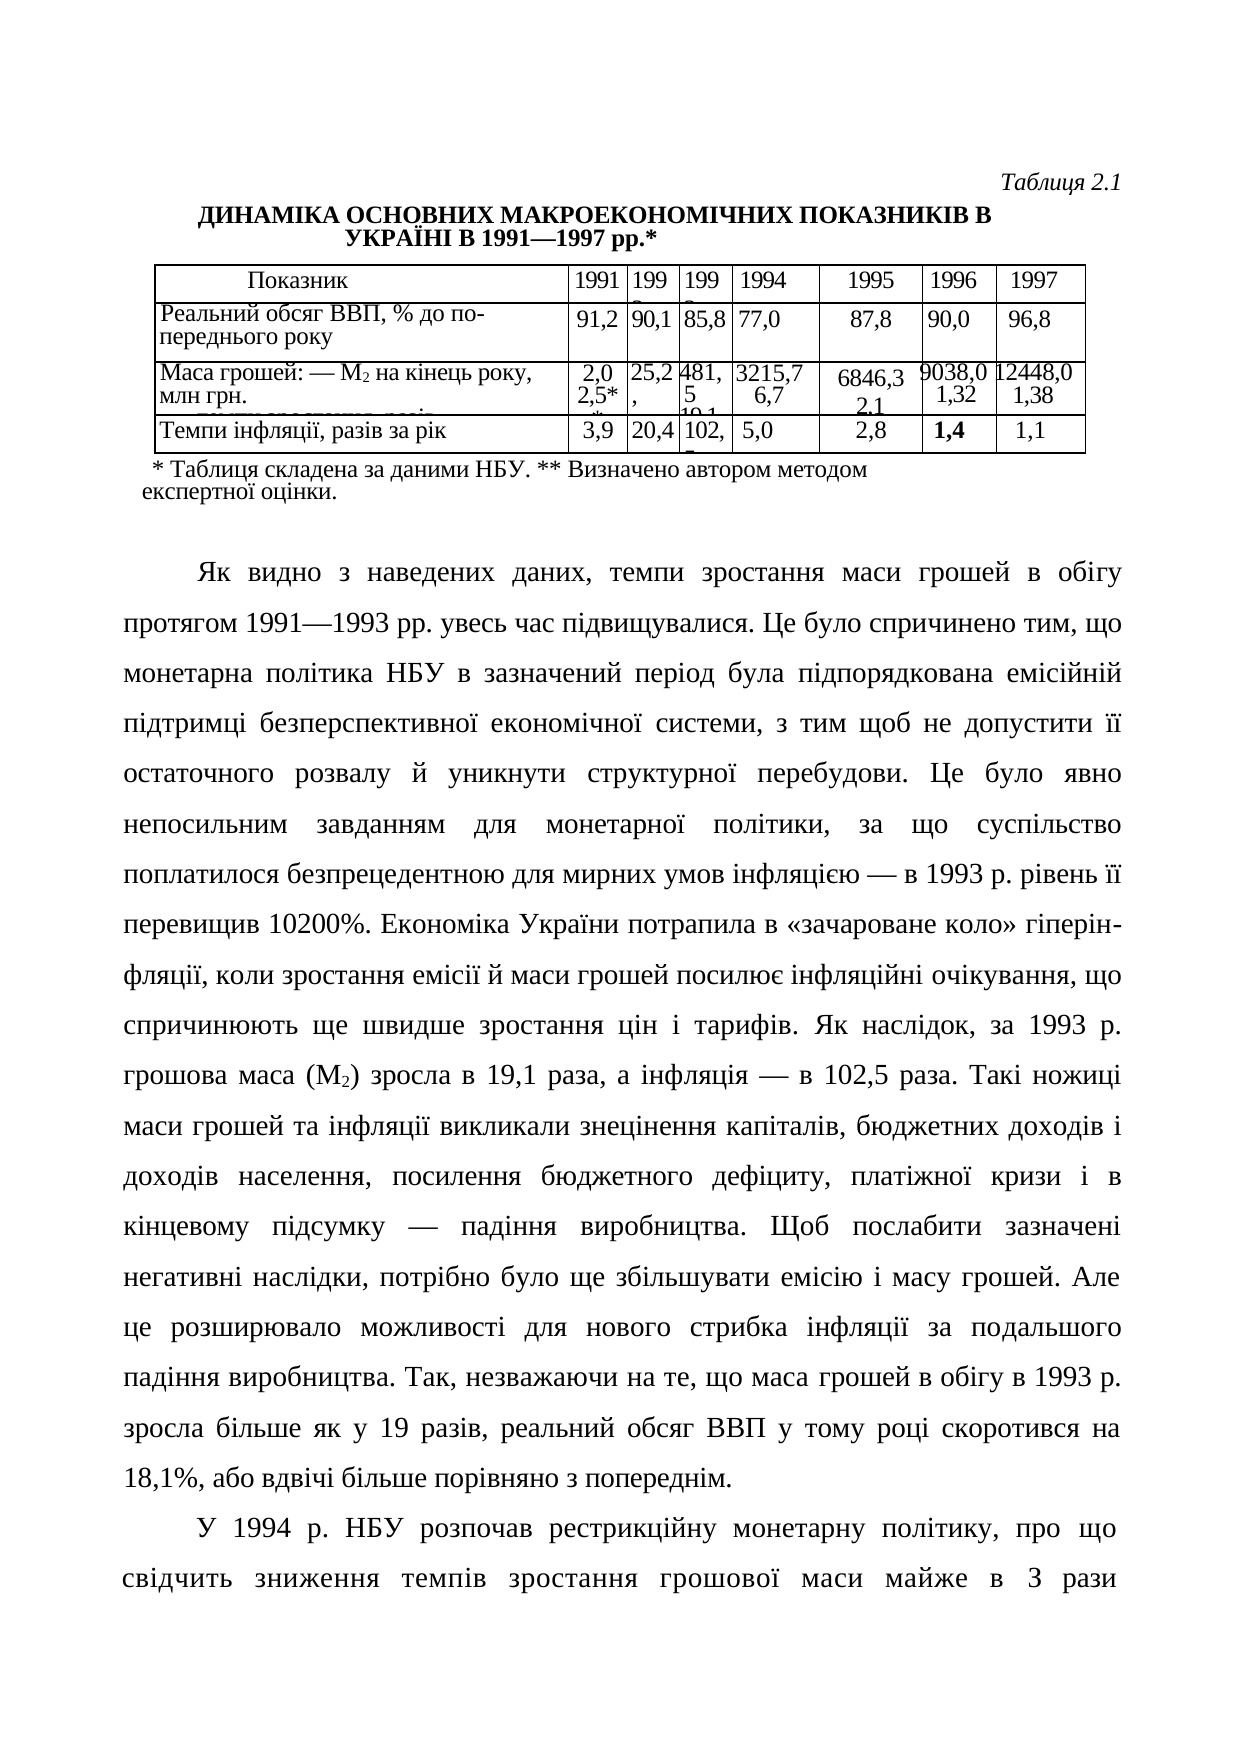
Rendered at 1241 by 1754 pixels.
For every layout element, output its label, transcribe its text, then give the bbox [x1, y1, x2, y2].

table_cell 5,0 [733, 416, 819, 452]
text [122, 1510, 1117, 1594]
text * Таблиця складена за даними НБУ. ** Визначено автором методом експертної оцінки. [142, 459, 870, 504]
table_cell 87,8 [820, 304, 922, 361]
table_header 1996 [923, 266, 996, 302]
table_cell 90,1 [628, 304, 679, 361]
table_cell 9038,0 1,32 [923, 363, 996, 414]
table_cell 3215,7 6,7 [733, 363, 819, 414]
table_cell 2,8 [820, 416, 922, 452]
table_cell 77,0 [733, 304, 819, 361]
table_cell Реальний обсяг ВВП, % до попереднього року [156, 304, 568, 361]
text ДИНАМІКА ОСНОВНИХ МАКРОЕКОНОМІЧНИХ ПОКАЗНИКІВ В УКРАЇНІ В 1991—1997 рр.* [198, 206, 1058, 250]
table_cell 1,4 [923, 416, 996, 452]
table_cell 1,1 [997, 416, 1085, 452]
table_cell 85,8 [680, 304, 732, 361]
table_cell 91,2 [569, 304, 627, 361]
table_header 1991 [569, 266, 627, 302]
table_cell 96,8 [997, 304, 1085, 361]
table_header 1995 [820, 266, 922, 302]
table_cell 12448,0 1,38 [997, 363, 1085, 414]
table_header Показник [156, 266, 568, 302]
table_cell 90,0 [923, 304, 996, 361]
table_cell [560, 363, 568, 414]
table_cell 3,9 [569, 416, 627, 452]
text Як видно з наведених даних, темпи зростання маси грошей в обігу протягом 1991—1993 рр. увесь час підвищувалися. Це було спричинено тим, що монетарна політика НБУ в зазначений період була підпорядкована емісійній підтримці безперспективної економічної системи, з тим щоб не допустити її остаточного розвалу й уникнути структурної перебудови. Це було явно непосильним завданням для монетарної політики, за що суспільство поплатилося безпрецедентною для мирних умов інфляцією — в 1993 р. рівень її перевищив 10200%. Економіка України потрапила в «зачароване коло» гіперінфляції, коли зростання емісії й маси грошей посилює інфляційні очікування, що спричинюють ще швидше зростання цін і тарифів. Як наслідок, за 1993 р. грошова маса (М2) зросла в 19,1 раза, а інфляція — в 102,5 раза. Такі ножиці маси грошей та інфляції викликали знецінення капіталів, бюджетних доходів і доходів населення, посилення бюджетного дефіциту, платіжної кризи і в кінцевому підсумку — падіння виробництва. Щоб послабити зазначені негативні наслідки, потрібно було ще збільшувати емісію і масу грошей. Але це розширювало можливості для нового стрибка інфляції за подальшого падіння виробництва. Так, незважаючи на те, що маса грошей в обігу в 1993 р. зросла більше як у 19 разів, реальний обсяг ВВП у тому році скоротився на 18,1%, або вдвічі більше порівняно з попереднім. [123, 554, 1122, 1493]
text Таблиця 2.1 [692, 172, 1122, 194]
table_cell Темпи інфляції, разів за рік [156, 416, 568, 452]
table_header 1994 [733, 266, 819, 302]
table_header 1997 [997, 266, 1085, 302]
table_cell 20,4 [628, 416, 679, 452]
